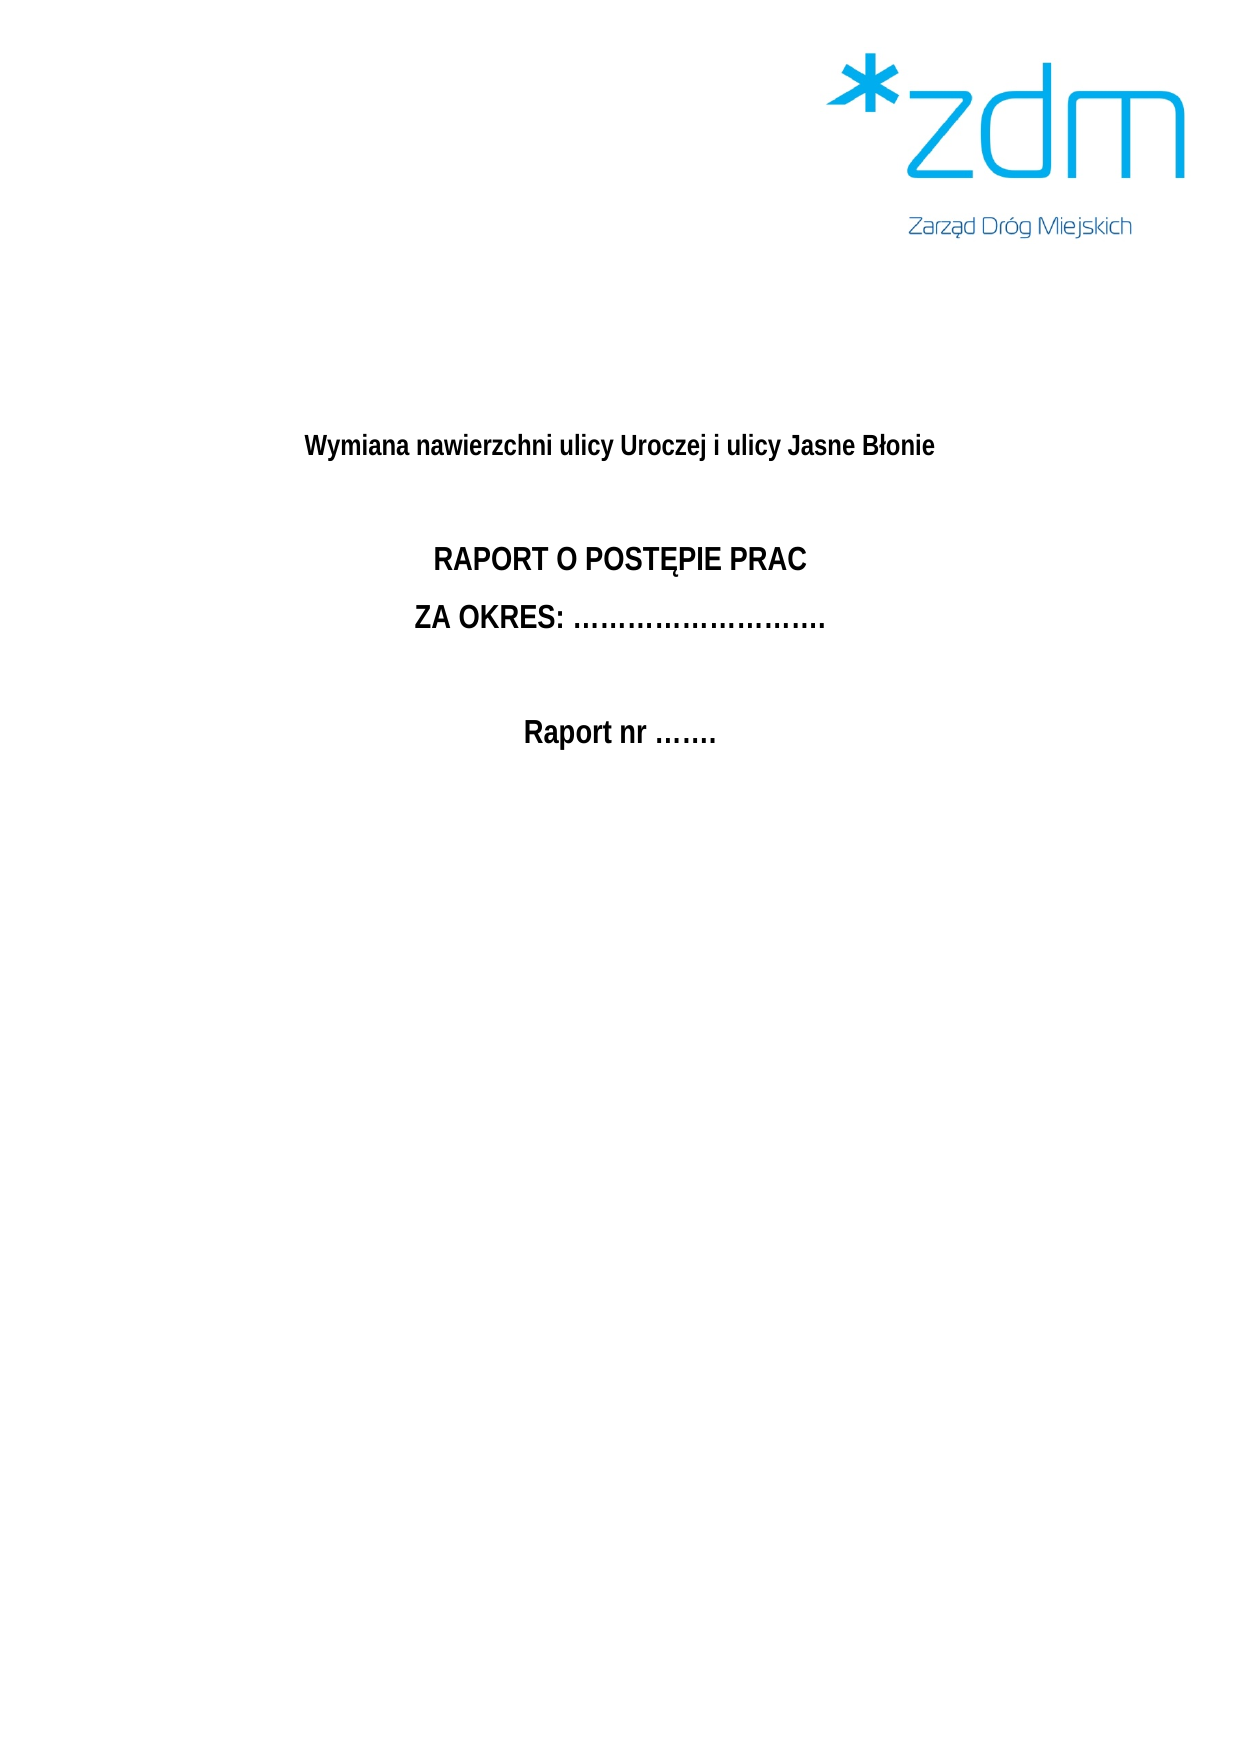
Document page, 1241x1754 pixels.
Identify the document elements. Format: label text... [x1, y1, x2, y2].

text Raport nr ……. [148, 713, 1093, 751]
text ZA OKRES: ………………………. [148, 597, 1093, 635]
picture [820, 47, 1191, 244]
text RAPORT O POSTĘPIE PRAC [148, 539, 1093, 577]
text Wymiana nawierzchni ulicy Uroczej i ulicy Jasne Błonie [148, 428, 1093, 462]
